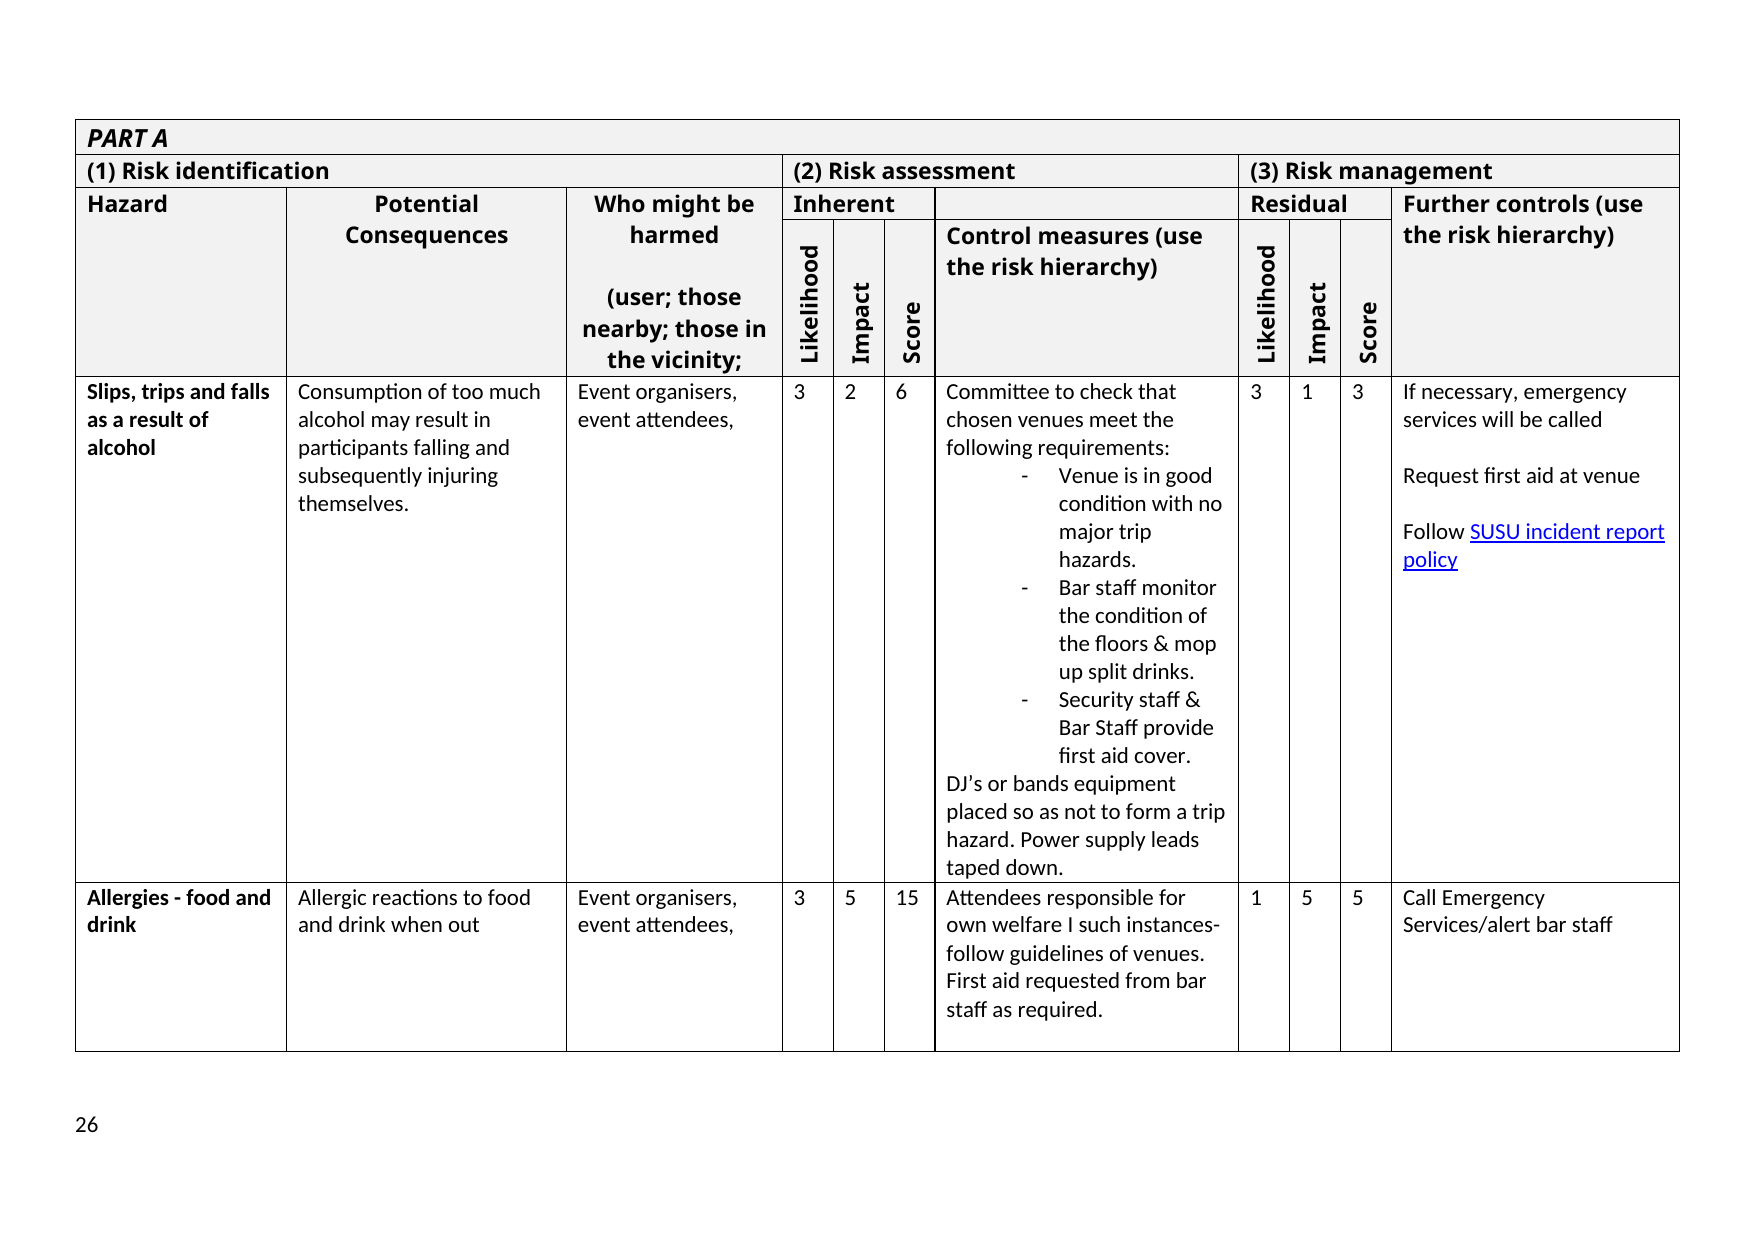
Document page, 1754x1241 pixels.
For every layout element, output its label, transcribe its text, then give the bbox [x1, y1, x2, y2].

table_cell Attendees responsible for own welfare I such instances- follow guidelines of venues. First aid requested from bar staff as required. [936, 883, 1238, 1051]
table_cell Who might be harmed (user; those nearby; those in the vicinity; members of the public) [567, 188, 782, 376]
table_cell 3 [1239, 377, 1289, 882]
table_cell 6 [885, 377, 934, 882]
table_cell (1) Risk identification [76, 155, 782, 187]
table_cell Event organisers, event attendees, [567, 377, 782, 882]
table_cell Inherent [783, 188, 934, 219]
table_cell Score [885, 220, 934, 376]
table_cell 3 [783, 883, 833, 1051]
table_cell Impact [834, 220, 884, 376]
table_cell (3) Risk management [1239, 155, 1679, 187]
table_cell Call Emergency Services/alert bar staff [1392, 883, 1679, 1051]
table_header PART A [76, 120, 1679, 154]
table_cell Committee to check that chosen venues meet the following requirements: Venue is in good condition with no major trip hazards. Bar staff monitor the condition of the floors & mop up split drinks. Security staff & Bar Staff provide first aid cover. DJ’s or bands equipment placed so as not to form a trip hazard. Power supply leads taped down. [936, 377, 1238, 882]
table_cell Residual [1239, 188, 1391, 219]
table_cell (2) Risk assessment [783, 155, 1238, 187]
table_cell If necessary, emergency services will be called Request first aid at venue Follow SUSU incident report policy [1392, 377, 1679, 882]
table_cell Event organisers, event attendees, [567, 883, 782, 1051]
table_cell Score [1341, 220, 1391, 376]
table_cell 5 [1290, 883, 1340, 1051]
table_cell Further controls (use the risk hierarchy) [1392, 188, 1679, 376]
table_cell 1 [1290, 377, 1340, 882]
table_cell Allergies - food and drink [76, 883, 286, 1051]
table_cell Potential Consequences [287, 188, 566, 376]
table_cell 3 [1341, 377, 1391, 882]
table_cell 5 [834, 883, 884, 1051]
table_cell Allergic reactions to food and drink when out [287, 883, 566, 1051]
table_cell Likelihood [783, 220, 833, 376]
table_cell 3 [783, 377, 833, 882]
table_cell Slips, trips and falls as a result of alcohol [76, 377, 286, 882]
table_cell 15 [885, 883, 934, 1051]
table_cell [936, 188, 1238, 219]
table_cell 2 [834, 377, 884, 882]
table_cell Hazard [76, 188, 286, 376]
table_cell Control measures (use the risk hierarchy) [936, 220, 1238, 376]
table_cell Likelihood [1239, 220, 1289, 376]
table_cell 5 [1341, 883, 1391, 1051]
table_cell Impact [1290, 220, 1340, 376]
table_cell 1 [1239, 883, 1289, 1051]
table_cell Consumption of too much alcohol may result in participants falling and subsequently injuring themselves. [287, 377, 566, 882]
